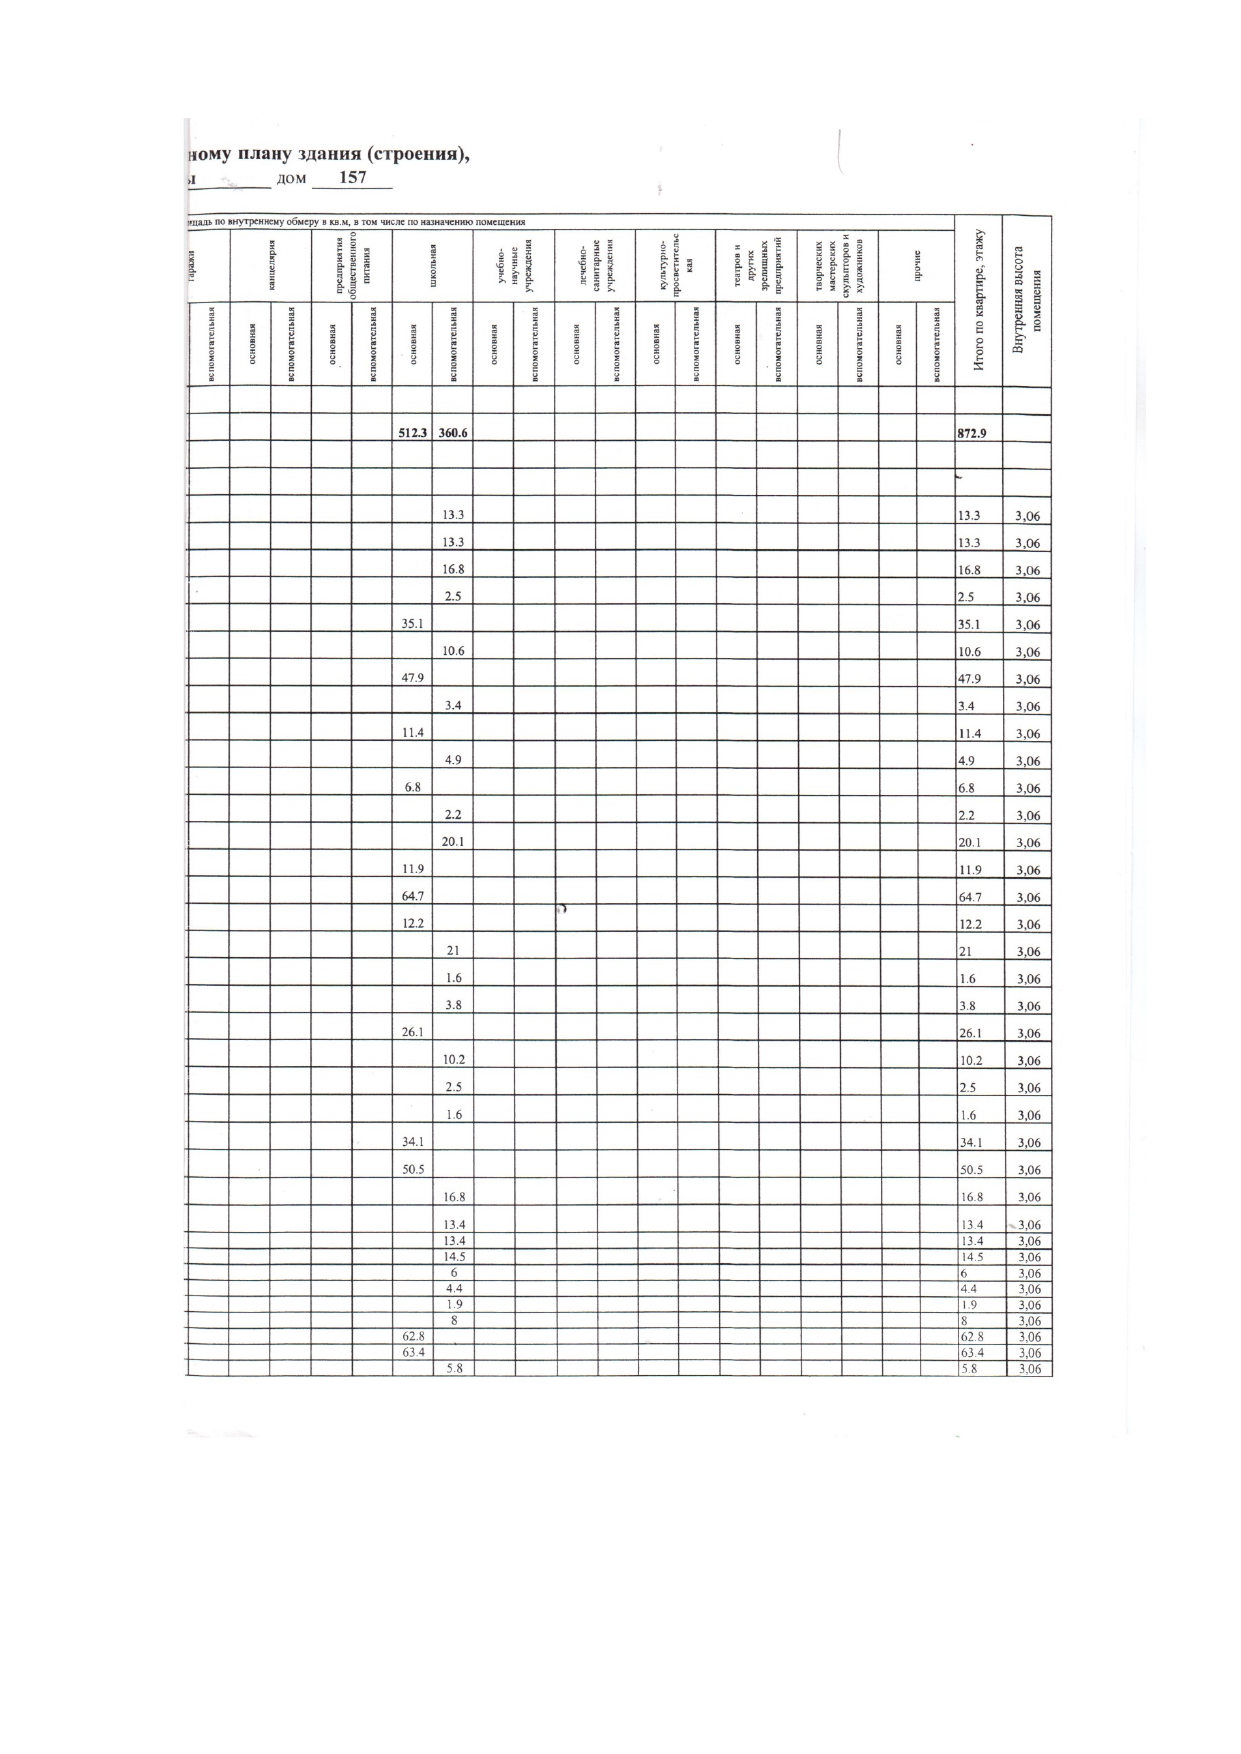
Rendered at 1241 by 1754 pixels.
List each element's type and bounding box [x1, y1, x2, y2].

picture [177, 118, 1152, 1458]
